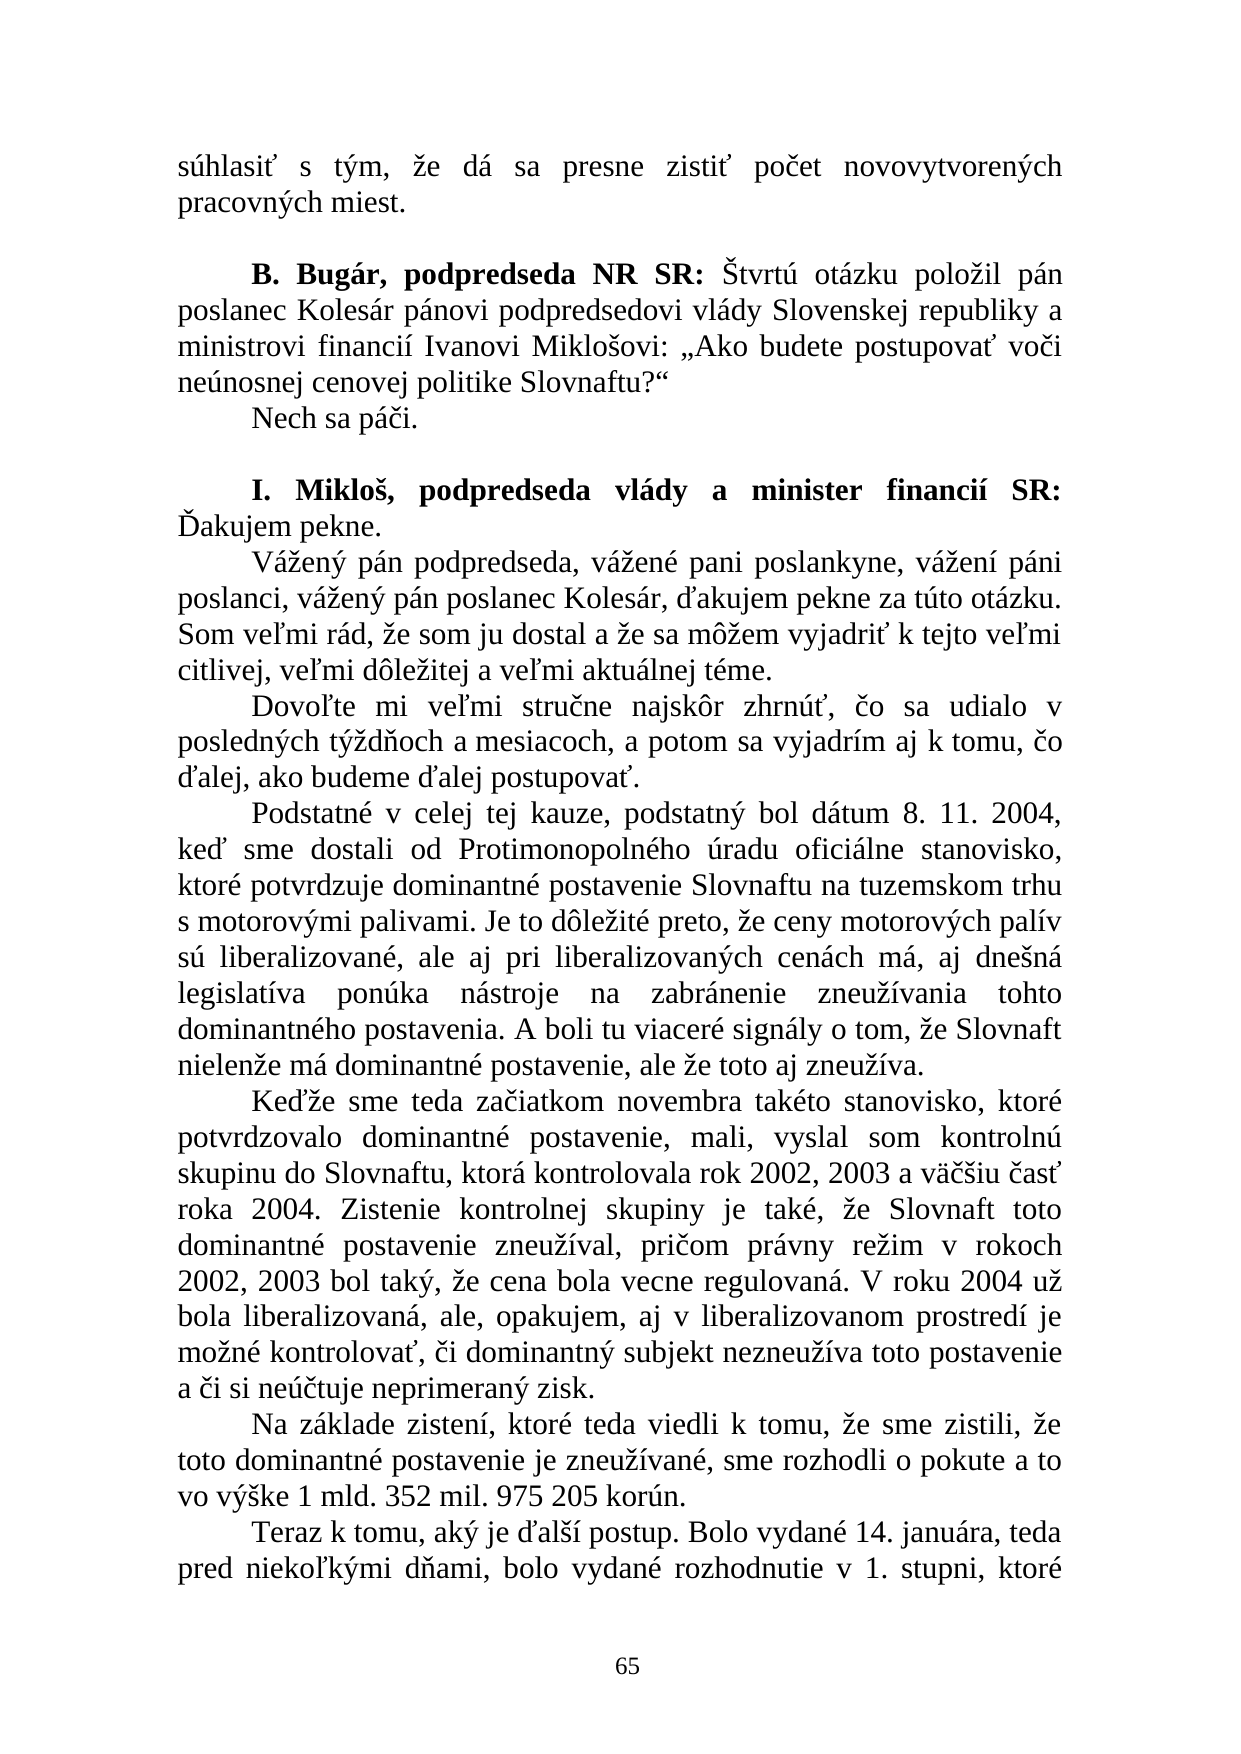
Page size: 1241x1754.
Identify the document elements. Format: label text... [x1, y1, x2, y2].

text Dovoľte mi veľmi stručne najskôr zhrnúť, čo sa udialo v posledných týždňoch a mesiacoch, a potom sa vyjadrím aj k tomu, čo ďalej, ako budeme ďalej postupovať. [177, 687, 1063, 794]
text Nech sa páči. [177, 399, 1063, 435]
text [177, 1513, 1063, 1585]
text I. Mikloš, podpredseda vlády a minister financií SR: Ďakujem pekne. [177, 471, 1063, 543]
text Vážený pán podpredseda, vážené pani poslankyne, vážení páni poslanci, vážený pán poslanec Kolesár, ďakujem pekne za túto otázku. Som veľmi rád, že som ju dostal a že sa môžem vyjadriť k tejto veľmi citlivej, veľmi dôležitej a veľmi aktuálnej téme. [177, 543, 1063, 687]
text Keďže sme teda začiatkom novembra takéto stanovisko, ktoré potvrdzovalo dominantné postavenie, mali, vyslal som kontrolnú skupinu do Slovnaftu, ktorá kontrolovala rok 2002, 2003 a väčšiu časť roka 2004. Zistenie kontrolnej skupiny je také, že Slovnaft toto dominantné postavenie zneužíval, pričom právny režim v rokoch 2002, 2003 bol taký, že cena bola vecne regulovaná. V roku 2004 už bola liberalizovaná, ale, opakujem, aj v liberalizovanom prostredí je možné kontrolovať, či dominantný subjekt nezneužíva toto postavenie a či si neúčtuje neprimeraný zisk. [177, 1082, 1063, 1406]
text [177, 148, 1063, 219]
text Na základe zistení, ktoré teda viedli k tomu, že sme zistili, že toto dominantné postavenie je zneužívané, sme rozhodli o pokute a to vo výške 1 mld. 352 mil. 975 205 korún. [177, 1406, 1063, 1513]
text Podstatné v celej tej kauze, podstatný bol dátum 8. 11. 2004, keď sme dostali od Protimonopolného úradu oficiálne stanovisko, ktoré potvrdzuje dominantné postavenie Slovnaftu na tuzemskom trhu s motorovými palivami. Je to dôležité preto, že ceny motorových palív sú liberalizované, ale aj pri liberalizovaných cenách má, aj dnešná legislatíva ponúka nástroje na zabránenie zneužívania tohto dominantného postavenia. A boli tu viaceré signály o tom, že Slovnaft nielenže má dominantné postavenie, ale že toto aj zneužíva. [177, 794, 1063, 1082]
text B. Bugár, podpredseda NR SR: Štvrtú otázku položil pán poslanec Kolesár pánovi podpredsedovi vlády Slovenskej republiky a ministrovi financií Ivanovi Miklošovi: „Ako budete postupovať voči neúnosnej cenovej politike Slovnaftu?“ [177, 256, 1063, 399]
